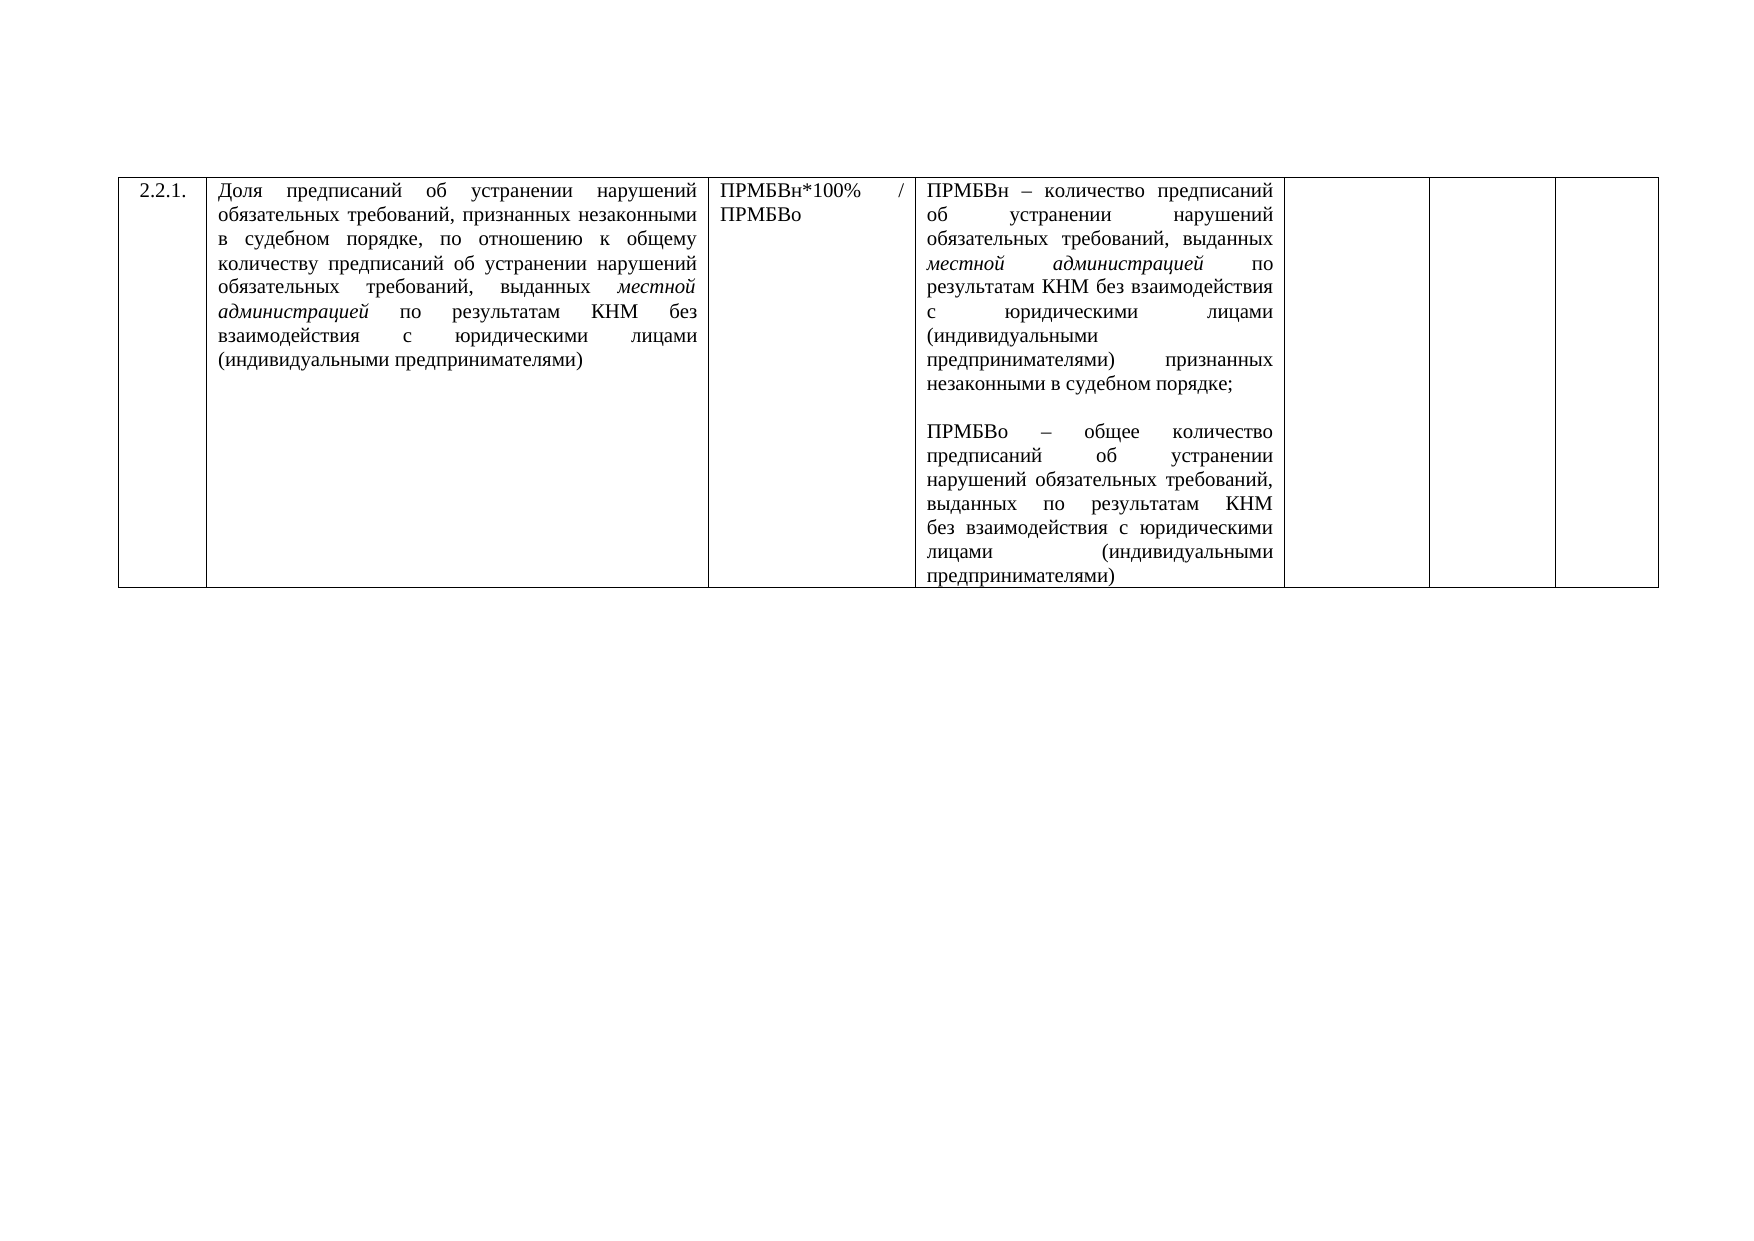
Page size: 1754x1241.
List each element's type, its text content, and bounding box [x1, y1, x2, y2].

table_cell 2.2.1. [119, 178, 206, 587]
table_cell ПРМБВн – количество предписаний об устранении нарушений обязательных требований, выданных местной администрацией по результатам КНМ без взаимодействия с юридическими лицами (индивидуальными предпринимателями) признанных незаконными в судебном порядке; ПРМБВо – общее количество предписаний об устранении нарушений обязательных требований, выданных по результатам КНМ без взаимодействия с юридическими лицами (индивидуальными предпринимателями) [916, 178, 1284, 587]
table_cell ПРМБВн*100% / ПРМБВо [709, 178, 915, 587]
table_cell [1285, 178, 1429, 587]
table_cell Доля предписаний об устранении нарушений обязательных требований, признанных незаконными в судебном порядке, по отношению к общему количеству предписаний об устранении нарушений обязательных требований, выданных местной администрацией по результатам КНМ без взаимодействия с юридическими лицами (индивидуальными предпринимателями) [207, 178, 708, 587]
table_cell [1556, 178, 1658, 587]
table_cell [1430, 178, 1555, 587]
